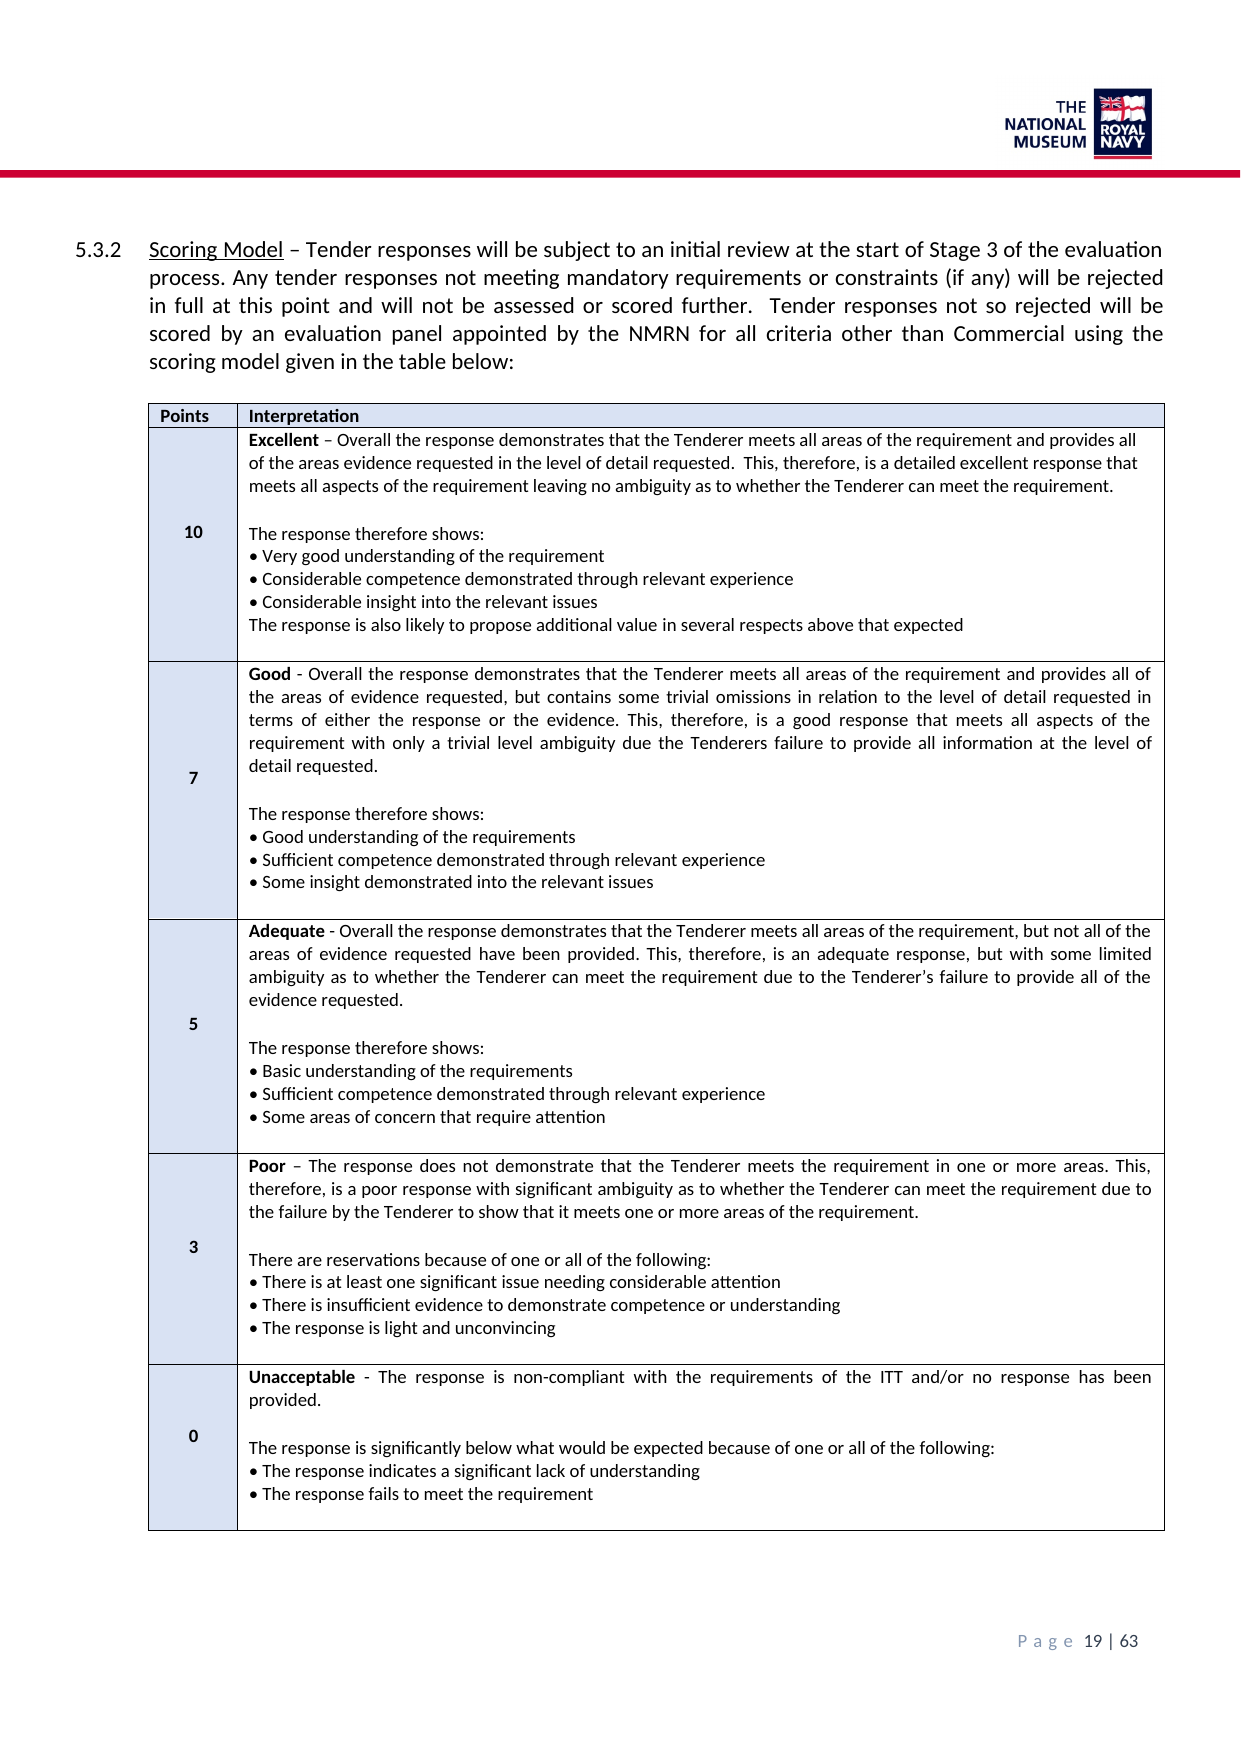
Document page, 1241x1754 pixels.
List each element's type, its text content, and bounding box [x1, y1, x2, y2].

table_cell Poor – The response does not demonstrate that the Tenderer meets the requirement in one or more areas. This, therefore, is a poor response with significant ambiguity as to whether the Tenderer can meet the requirement due to the failure by the Tenderer to show that it meets one or more areas of the requirement. There are reservations because of one or all of the following: • There is at least one significant issue needing considerable attention • There is insufficient evidence to demonstrate competence or understanding • The response is light and unconvincing [238, 1154, 1164, 1364]
table_cell Unacceptable - The response is non-compliant with the requirements of the ITT and/or no response has been provided. The response is significantly below what would be expected because of one or all of the following: • The response indicates a significant lack of understanding • The response fails to meet the requirement [238, 1365, 1164, 1530]
table_cell 7 [149, 662, 237, 918]
text 5.3.2 Scoring Model – Tender responses will be subject to an initial review at the start of Stage 3 of the evaluation process. Any tender responses not meeting mandatory requirements or constraints (if any) will be rejected in full at this point and will not be assessed or scored further. Tender responses not so rejected will be scored by an evaluation panel appointed by the NMRN for all criteria other than Commercial using the scoring model given in the table below: [75, 235, 1165, 375]
table_header Points [149, 404, 237, 427]
table_cell 3 [149, 1154, 237, 1364]
table_cell 10 [149, 428, 237, 661]
table_cell Adequate - Overall the response demonstrates that the Tenderer meets all areas of the requirement, but not all of the areas of evidence requested have been provided. This, therefore, is an adequate response, but with some limited ambiguity as to whether the Tenderer can meet the requirement due to the Tenderer’s failure to provide all of the evidence requested. The response therefore shows: • Basic understanding of the requirements • Sufficient competence demonstrated through relevant experience • Some areas of concern that require attention [238, 920, 1164, 1153]
table_cell 0 [149, 1365, 237, 1530]
table_cell 5 [149, 920, 237, 1153]
table_header Interpretation [238, 404, 1164, 427]
picture [995, 75, 1166, 170]
table_cell Good - Overall the response demonstrates that the Tenderer meets all areas of the requirement and provides all of the areas of evidence requested, but contains some trivial omissions in relation to the level of detail requested in terms of either the response or the evidence. This, therefore, is a good response that meets all aspects of the requirement with only a trivial level ambiguity due the Tenderers failure to provide all information at the level of detail requested. The response therefore shows: • Good understanding of the requirements • Sufficient competence demonstrated through relevant experience • Some insight demonstrated into the relevant issues [238, 662, 1164, 918]
table_cell Excellent – Overall the response demonstrates that the Tenderer meets all areas of the requirement and provides all of the areas evidence requested in the level of detail requested. This, therefore, is a detailed excellent response that meets all aspects of the requirement leaving no ambiguity as to whether the Tenderer can meet the requirement. The response therefore shows: • Very good understanding of the requirement • Considerable competence demonstrated through relevant experience • Considerable insight into the relevant issues The response is also likely to propose additional value in several respects above that expected [238, 428, 1164, 661]
